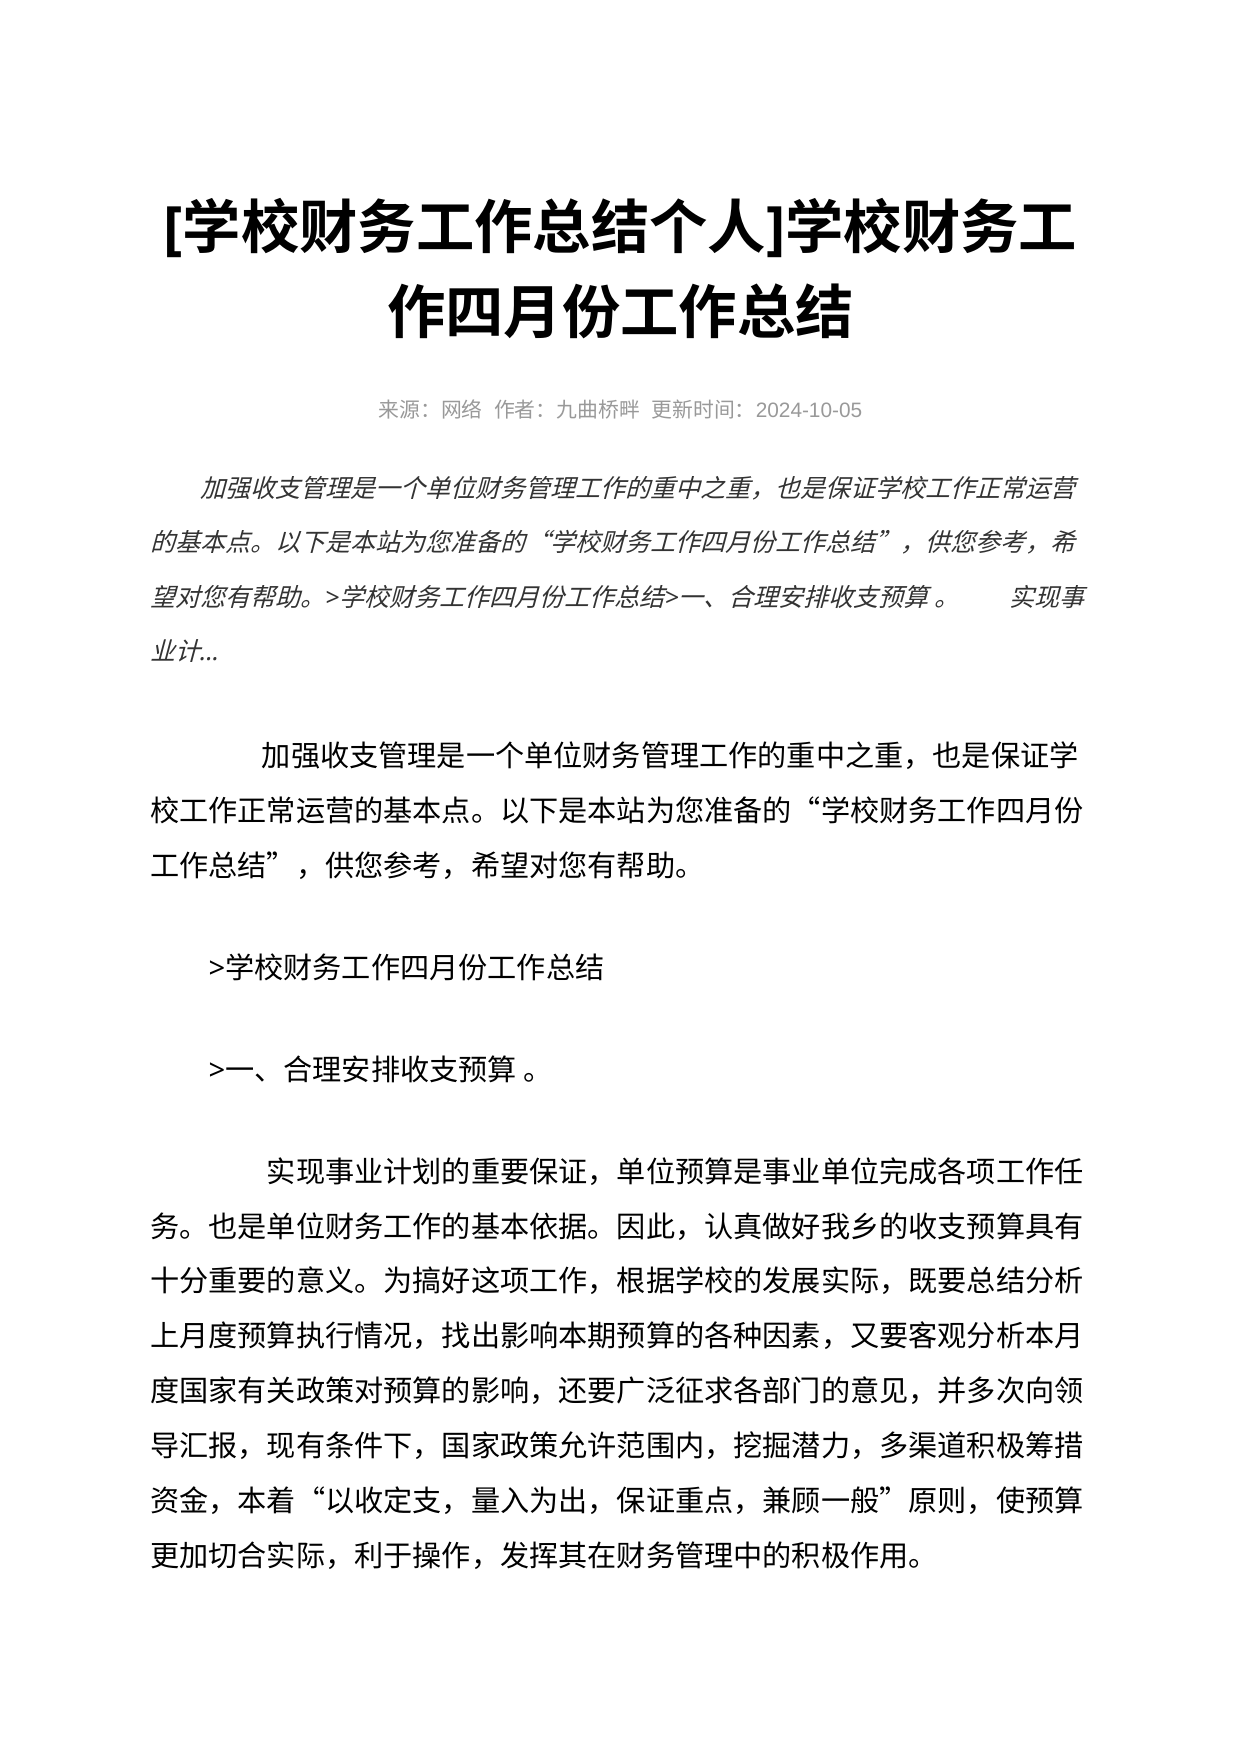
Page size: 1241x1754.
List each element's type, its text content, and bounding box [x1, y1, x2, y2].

text >一、合理安排收支预算 。 [150, 1046, 1090, 1089]
text 来源：网络 作者：九曲桥畔 更新时间：2024-10-05 [150, 397, 1090, 421]
text 加强收支管理是一个单位财务管理工作的重中之重，也是保证学校工作正常运营的基本点。以下是本站为您准备的“学校财务工作四月份工作总结”，供您参考，希望对您有帮助。 [150, 733, 1090, 885]
text 加强收支管理是一个单位财务管理工作的重中之重，也是保证学校工作正常运营的基本点。以下是本站为您准备的“学校财务工作四月份工作总结”，供您参考，希望对您有帮助。>学校财务工作四月份工作总结>一、合理安排收支预算 。 实现事业计... [150, 468, 1090, 668]
subtitle [学校财务工作总结个人]学校财务工作四月份工作总结 [150, 181, 1090, 351]
text 实现事业计划的重要保证，单位预算是事业单位完成各项工作任务。也是单位财务工作的基本依据。因此，认真做好我乡的收支预算具有十分重要的意义。为搞好这项工作，根据学校的发展实际，既要总结分析上月度预算执行情况，找出影响本期预算的各种因素，又要客观分析本月度国家有关政策对预算的影响，还要广泛征求各部门的意见，并多次向领导汇报，现有条件下，国家政策允许范围内，挖掘潜力，多渠道积极筹措资金，本着“以收定支，量入为出，保证重点，兼顾一般”原则，使预算更加切合实际，利于操作，发挥其在财务管理中的积极作用。 [150, 1148, 1090, 1575]
text >学校财务工作四月份工作总结 [150, 944, 1090, 987]
